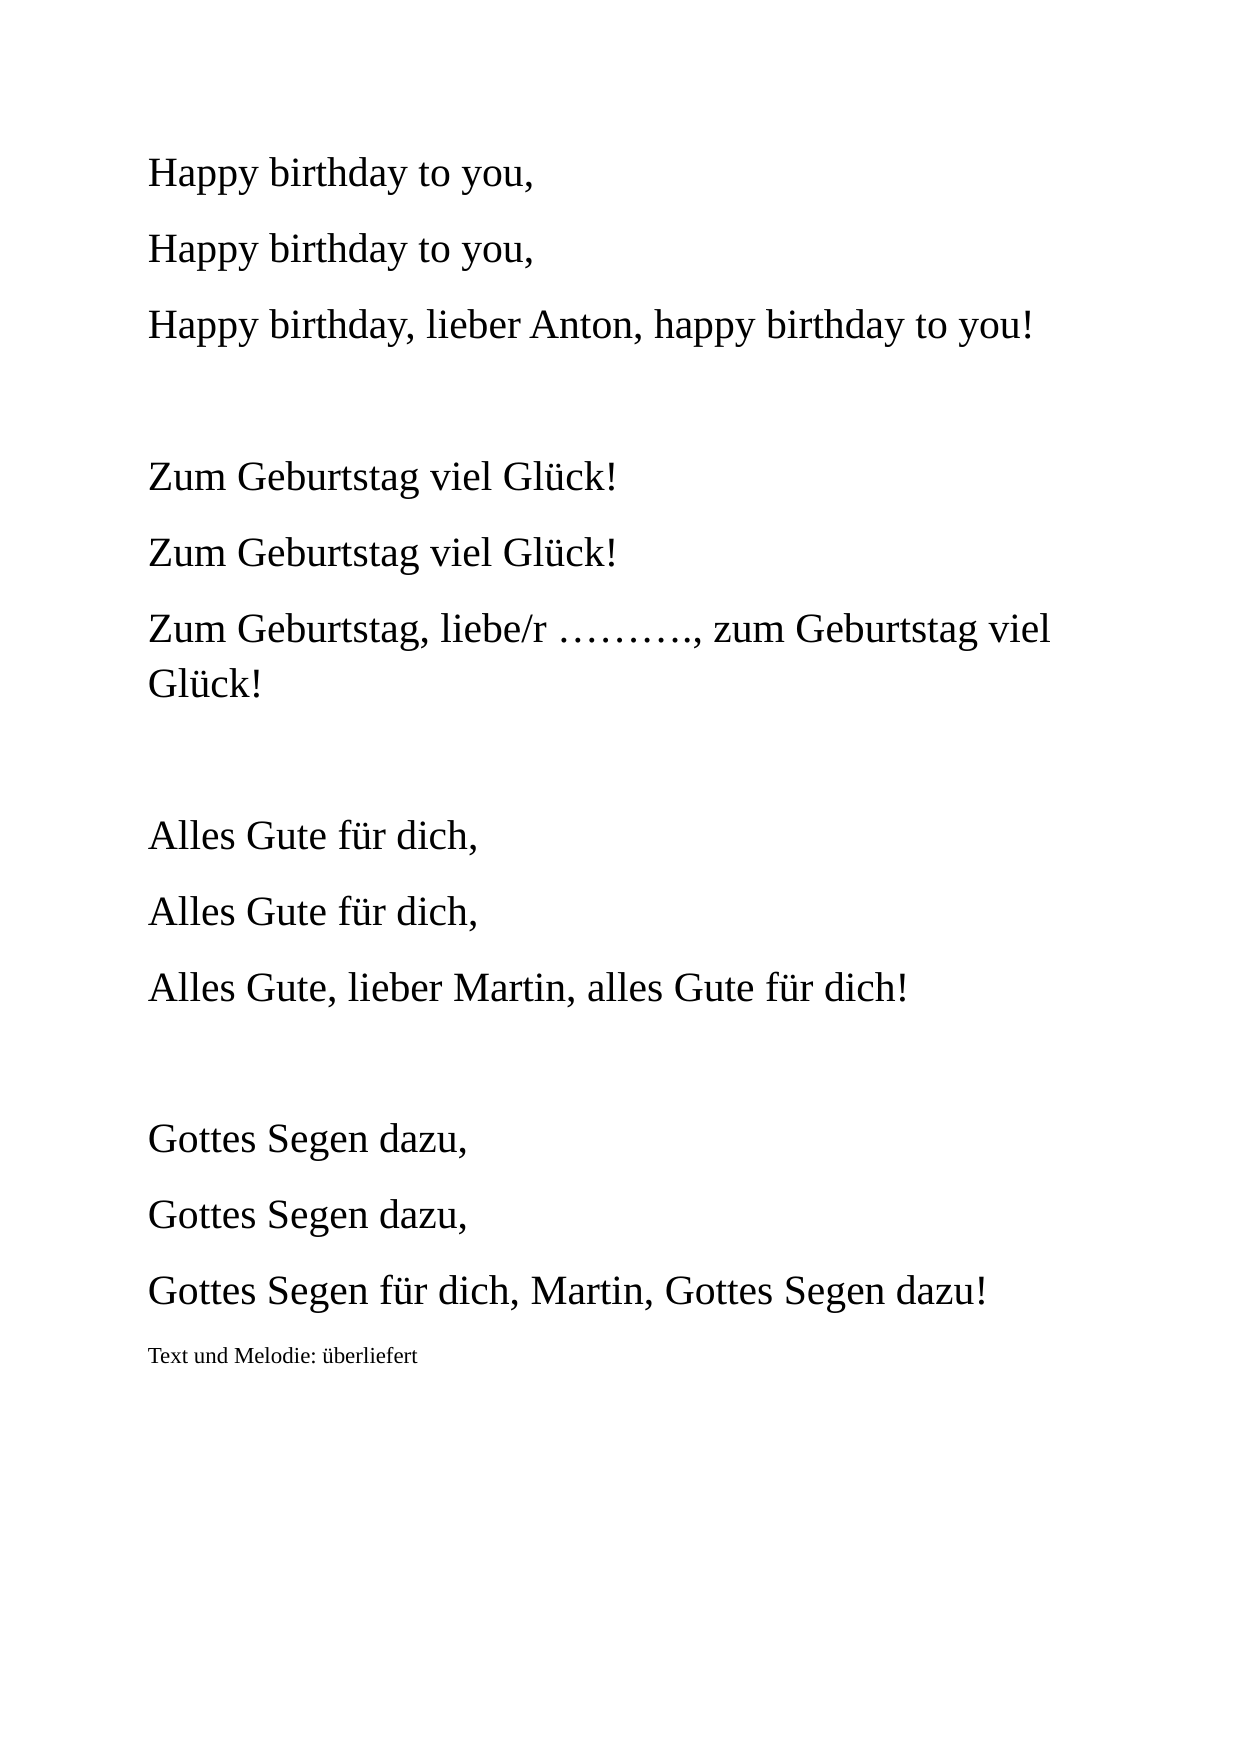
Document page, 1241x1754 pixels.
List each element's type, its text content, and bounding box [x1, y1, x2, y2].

text Happy birthday, lieber Anton, happy birthday to you! [148, 299, 1093, 347]
text Zum Geburtstag viel Glück! [148, 451, 1093, 499]
text Alles Gute für dich, [148, 810, 1093, 858]
text Zum Geburtstag viel Glück! [148, 527, 1093, 575]
text Happy birthday to you, [148, 148, 1093, 196]
text Gottes Segen dazu, [148, 1114, 1093, 1162]
text Zum Geburtstag, liebe/r ………., zum Geburtstag viel Glück! [148, 603, 1093, 706]
text Happy birthday to you, [148, 223, 1093, 271]
text Gottes Segen für dich, Martin, Gottes Segen dazu! [148, 1266, 1093, 1314]
text Alles Gute, lieber Martin, alles Gute für dich! [148, 962, 1093, 1010]
text Text und Melodie: überliefert [148, 1342, 1093, 1368]
text Gottes Segen dazu, [148, 1190, 1093, 1238]
text Alles Gute für dich, [148, 886, 1093, 934]
